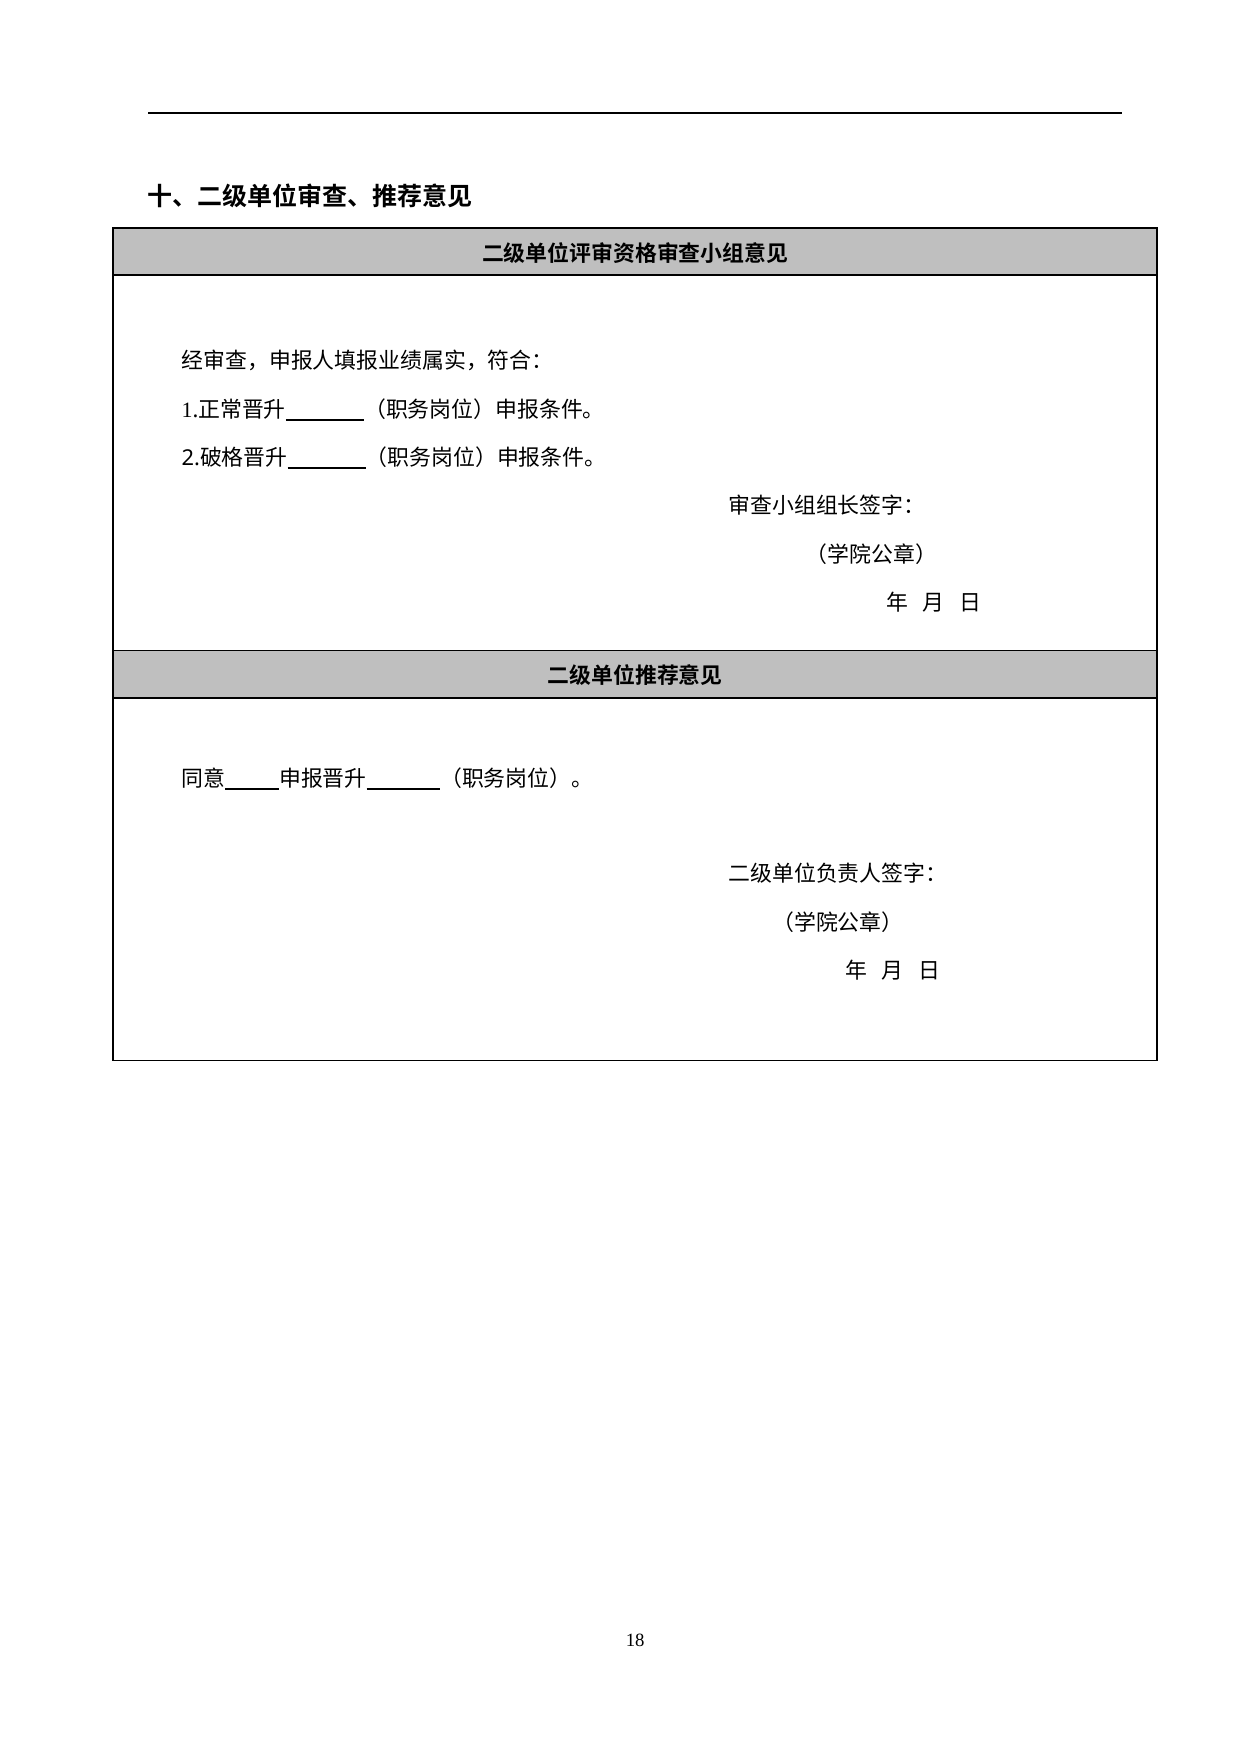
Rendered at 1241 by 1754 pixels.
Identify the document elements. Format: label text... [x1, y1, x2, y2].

text 十、二级单位审查、推荐意见 [148, 162, 1122, 227]
table_cell 二级单位推荐意见 [114, 651, 1156, 697]
table_cell 经审查，申报人填报业绩属实，符合： 1.正常晋升 （职务岗位）申报条件。 2.破格晋升 （职务岗位）申报条件。 审查小组组长签字： （学院公章） 年 月 日 [114, 276, 1156, 650]
table_header 二级单位评审资格审查小组意见 [114, 229, 1156, 274]
table_cell 同意 申报晋升 （职务岗位）。 二级单位负责人签字： （学院公章） 年 月 日 [114, 699, 1156, 1059]
